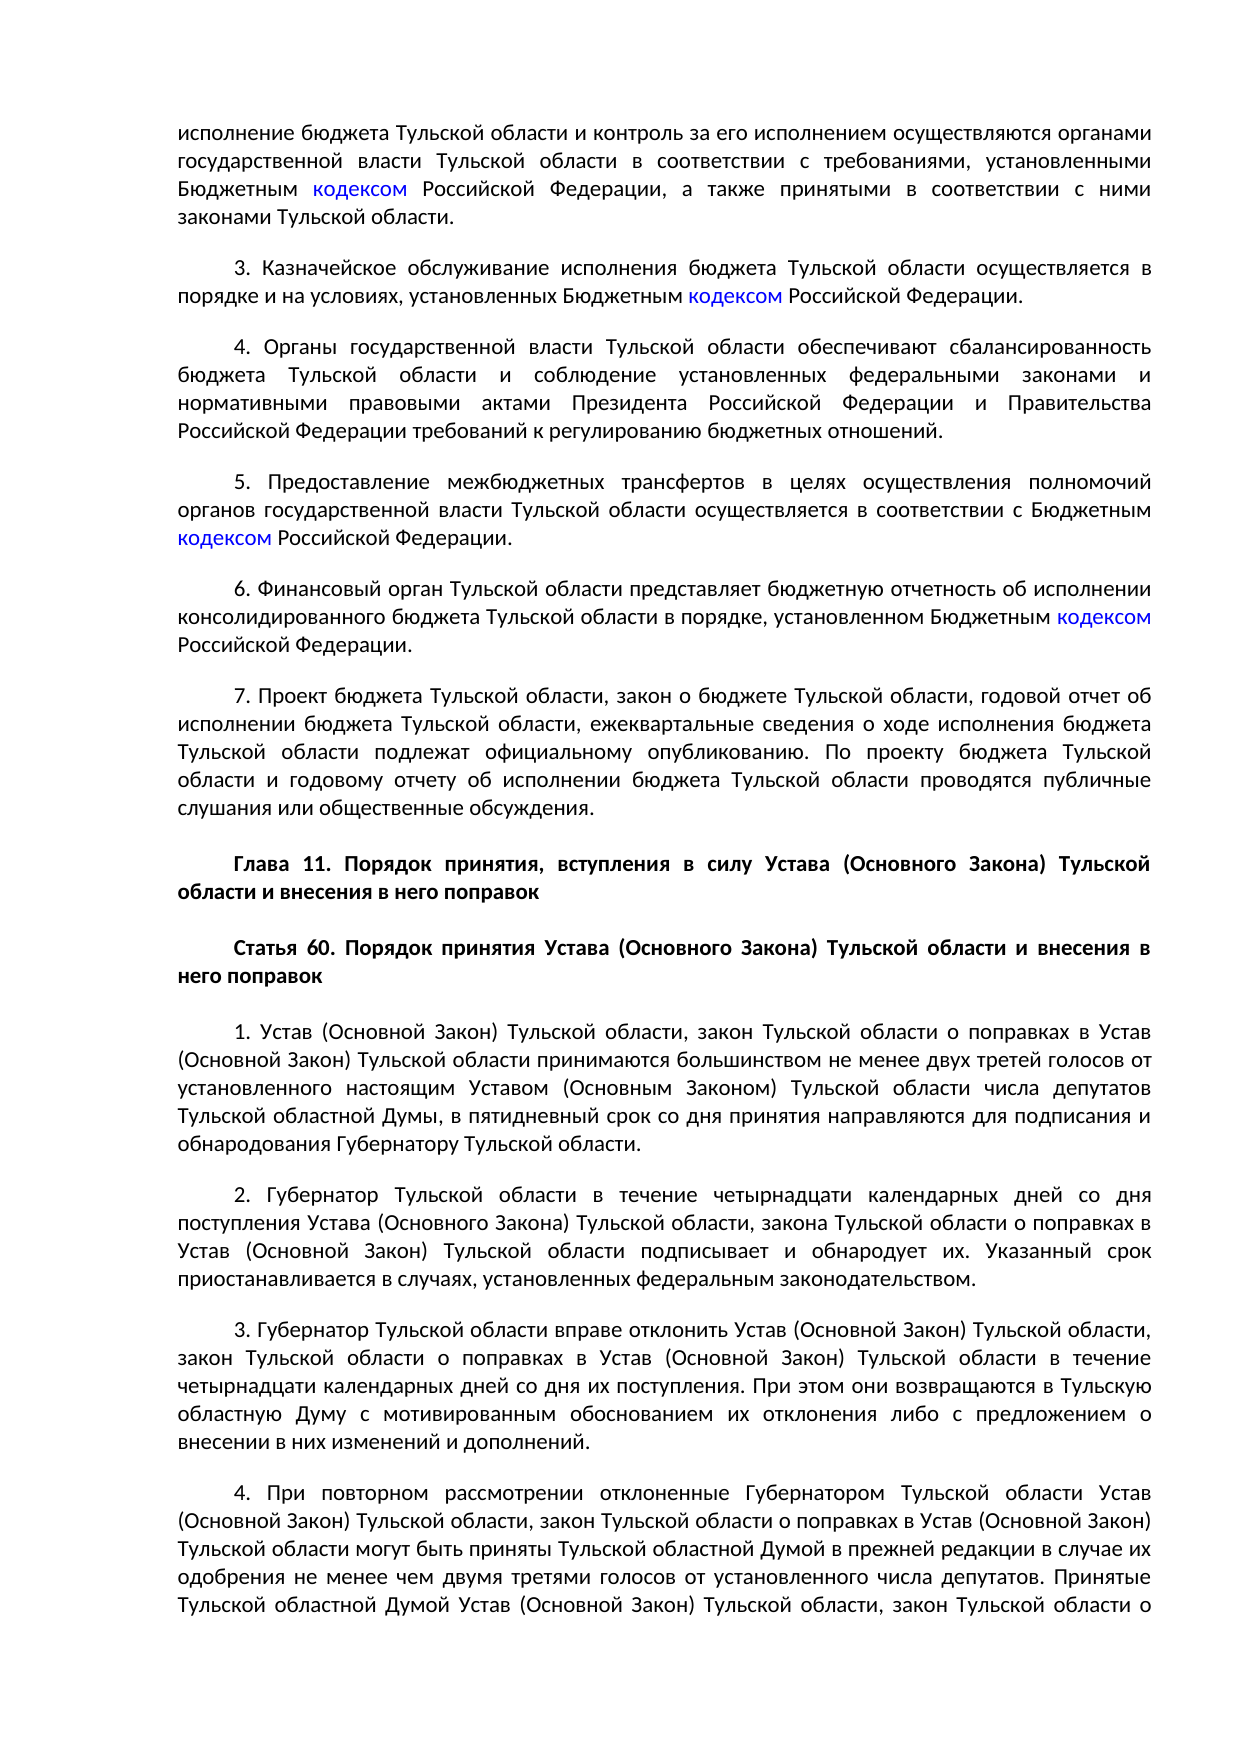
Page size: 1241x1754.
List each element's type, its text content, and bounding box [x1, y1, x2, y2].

text 6. Финансовый орган Тульской области представляет бюджетную отчетность об исполнении консолидированного бюджета Тульской области в порядке, установленном Бюджетным кодексом Российской Федерации. [177, 574, 1152, 658]
text 7. Проект бюджета Тульской области, закон о бюджете Тульской области, годовой отчет об исполнении бюджета Тульской области, ежеквартальные сведения о ходе исполнения бюджета Тульской области подлежат официальному опубликованию. По проекту бюджета Тульской области и годовому отчету об исполнении бюджета Тульской области проводятся публичные слушания или общественные обсуждения. [177, 681, 1152, 821]
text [177, 118, 1152, 230]
text 2. Губернатор Тульской области в течение четырнадцати календарных дней со дня поступления Устава (Основного Закона) Тульской области, закона Тульской области о поправках в Устав (Основной Закон) Тульской области подписывает и обнародует их. Указанный срок приостанавливается в случаях, установленных федеральным законодательством. [177, 1180, 1152, 1292]
text 4. Органы государственной власти Тульской области обеспечивают сбалансированность бюджета Тульской области и соблюдение установленных федеральными законами и нормативными правовыми актами Президента Российской Федерации и Правительства Российской Федерации требований к регулированию бюджетных отношений. [177, 332, 1152, 444]
title Статья 60. Порядок принятия Устава (Основного Закона) Тульской области и внесения в него поправок [177, 933, 1152, 989]
text 3. Губернатор Тульской области вправе отклонить Устав (Основной Закон) Тульской области, закон Тульской области о поправках в Устав (Основной Закон) Тульской области в течение четырнадцати календарных дней со дня их поступления. При этом они возвращаются в Тульскую областную Думу с мотивированным обоснованием их отклонения либо с предложением о внесении в них изменений и дополнений. [177, 1315, 1152, 1455]
text 3. Казначейское обслуживание исполнения бюджета Тульской области осуществляется в порядке и на условиях, установленных Бюджетным кодексом Российской Федерации. [177, 253, 1152, 309]
text 5. Предоставление межбюджетных трансфертов в целях осуществления полномочий органов государственной власти Тульской области осуществляется в соответствии с Бюджетным кодексом Российской Федерации. [177, 467, 1152, 551]
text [177, 1478, 1152, 1618]
title Глава 11. Порядок принятия, вступления в силу Устава (Основного Закона) Тульской области и внесения в него поправок [177, 849, 1152, 905]
text 1. Устав (Основной Закон) Тульской области, закон Тульской области о поправках в Устав (Основной Закон) Тульской области принимаются большинством не менее двух третей голосов от установленного настоящим Уставом (Основным Законом) Тульской области числа депутатов Тульской областной Думы, в пятидневный срок со дня принятия направляются для подписания и обнародования Губернатору Тульской области. [177, 1017, 1152, 1157]
